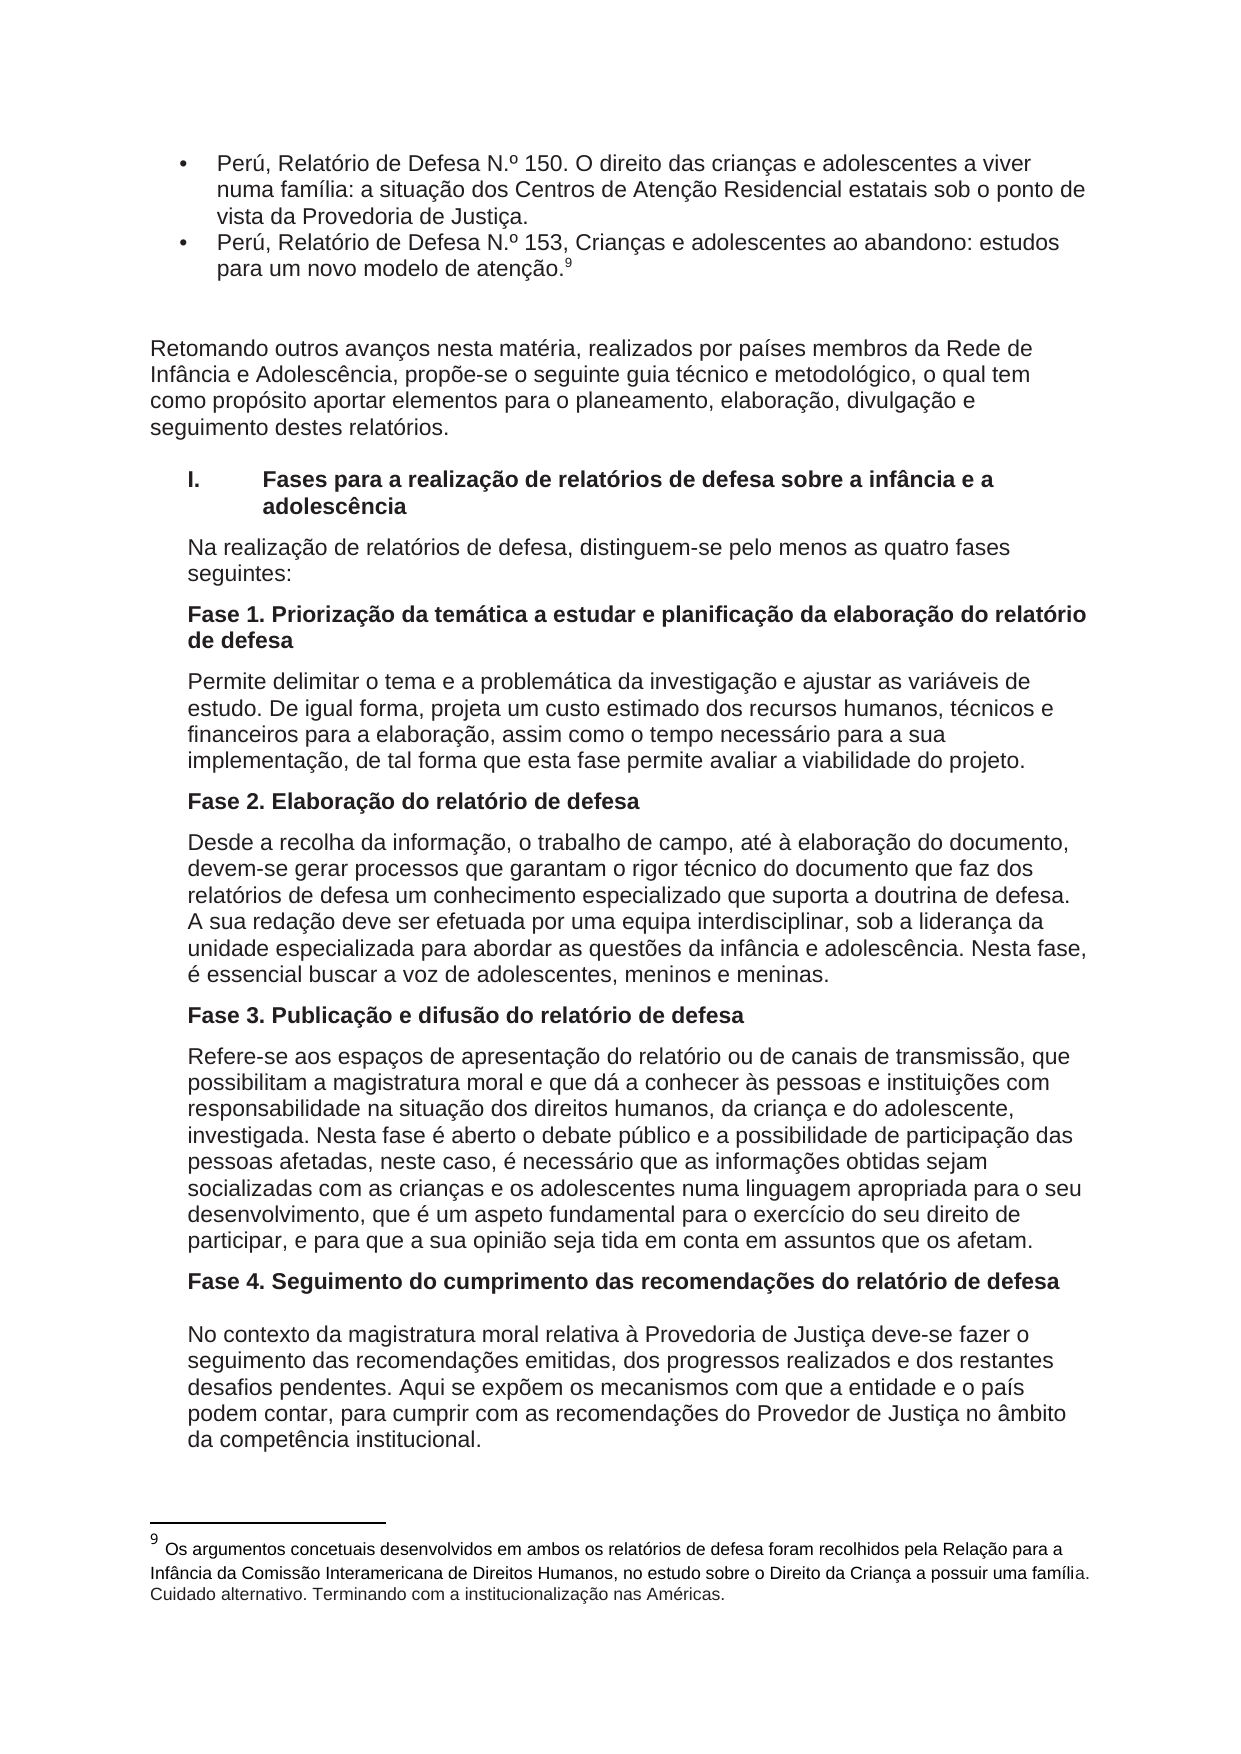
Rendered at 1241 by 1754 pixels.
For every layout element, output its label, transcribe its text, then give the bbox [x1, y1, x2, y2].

text Na realização de relatórios de defesa, distinguem-se pelo menos as quatro fases seguintes: [187, 533, 1090, 586]
text Desde a recolha da informação, o trabalho de campo, até à elaboração do documento, devem-se gerar processos que garantam o rigor técnico do documento que faz dos relatórios de defesa um conhecimento especializado que suporta a doutrina de defesa. A sua redação deve ser efetuada por uma equipa interdisciplinar, sob a liderança da unidade especializada para abordar as questões da infância e adolescência. Nesta fase, é essencial buscar a voz de adolescentes, meninos e meninas. [187, 829, 1090, 987]
text Fase 3. Publicação e difusão do relatório de defesa [187, 1002, 1090, 1028]
list Perú, Relatório de Defesa N.º 150. O direito das crianças e adolescentes a viver numa família: a situação dos Centros de Atenção Residencial estatais sob o ponto de vista da Provedoria de Justiça. [179, 150, 1090, 229]
text Permite delimitar o tema e a problemática da investigação e ajustar as variáveis de estudo. De igual forma, projeta um custo estimado dos recursos humanos, técnicos e financeiros para a elaboração, assim como o tempo necessário para a sua implementação, de tal forma que esta fase permite avaliar a viabilidade do projeto. [187, 668, 1090, 773]
text Retomando outros avanços nesta matéria, realizados por países membros da Rede de Infância e Adolescência, propõe-se o seguinte guia técnico e metodológico, o qual tem como propósito aportar elementos para o planeamento, elaboração, divulgação e seguimento destes relatórios. [150, 334, 1090, 440]
list Perú, Relatório de Defesa N.º 153, Crianças e adolescentes ao abandono: estudos para um novo modelo de atenção. [179, 229, 1090, 282]
text Fase 1. Priorização da temática a estudar e planificação da elaboração do relatório de defesa [187, 601, 1090, 653]
text Fase 4. Seguimento do cumprimento das recomendações do relatório de defesa [187, 1268, 1090, 1294]
text Refere-se aos espaços de apresentação do relatório ou de canais de transmissão, que possibilitam a magistratura moral e que dá a conhecer às pessoas e instituições com responsabilidade na situação dos direitos humanos, da criança e do adolescente, investigada. Nesta fase é aberto o debate público e a possibilidade de participação das pessoas afetadas, neste caso, é necessário que as informações obtidas sejam socializadas com as crianças e os adolescentes numa linguagem apropriada para o seu desenvolvimento, que é um aspeto fundamental para o exercício do seu direito de participar, e para que a sua opinião seja tida em conta em assuntos que os afetam. [187, 1043, 1090, 1253]
text Fase 2. Elaboração do relatório de defesa [187, 788, 1090, 814]
text No contexto da magistratura moral relativa à Provedoria de Justiça deve-se fazer o seguimento das recomendações emitidas, dos progressos realizados e dos restantes desafios pendentes. Aqui se expõem os mecanismos com que a entidade e o país podem contar, para cumprir com as recomendações do Provedor de Justiça no âmbito da competência institucional. [187, 1321, 1090, 1453]
list Fases para a realização de relatórios de defesa sobre a infância e a adolescência [187, 466, 1090, 519]
